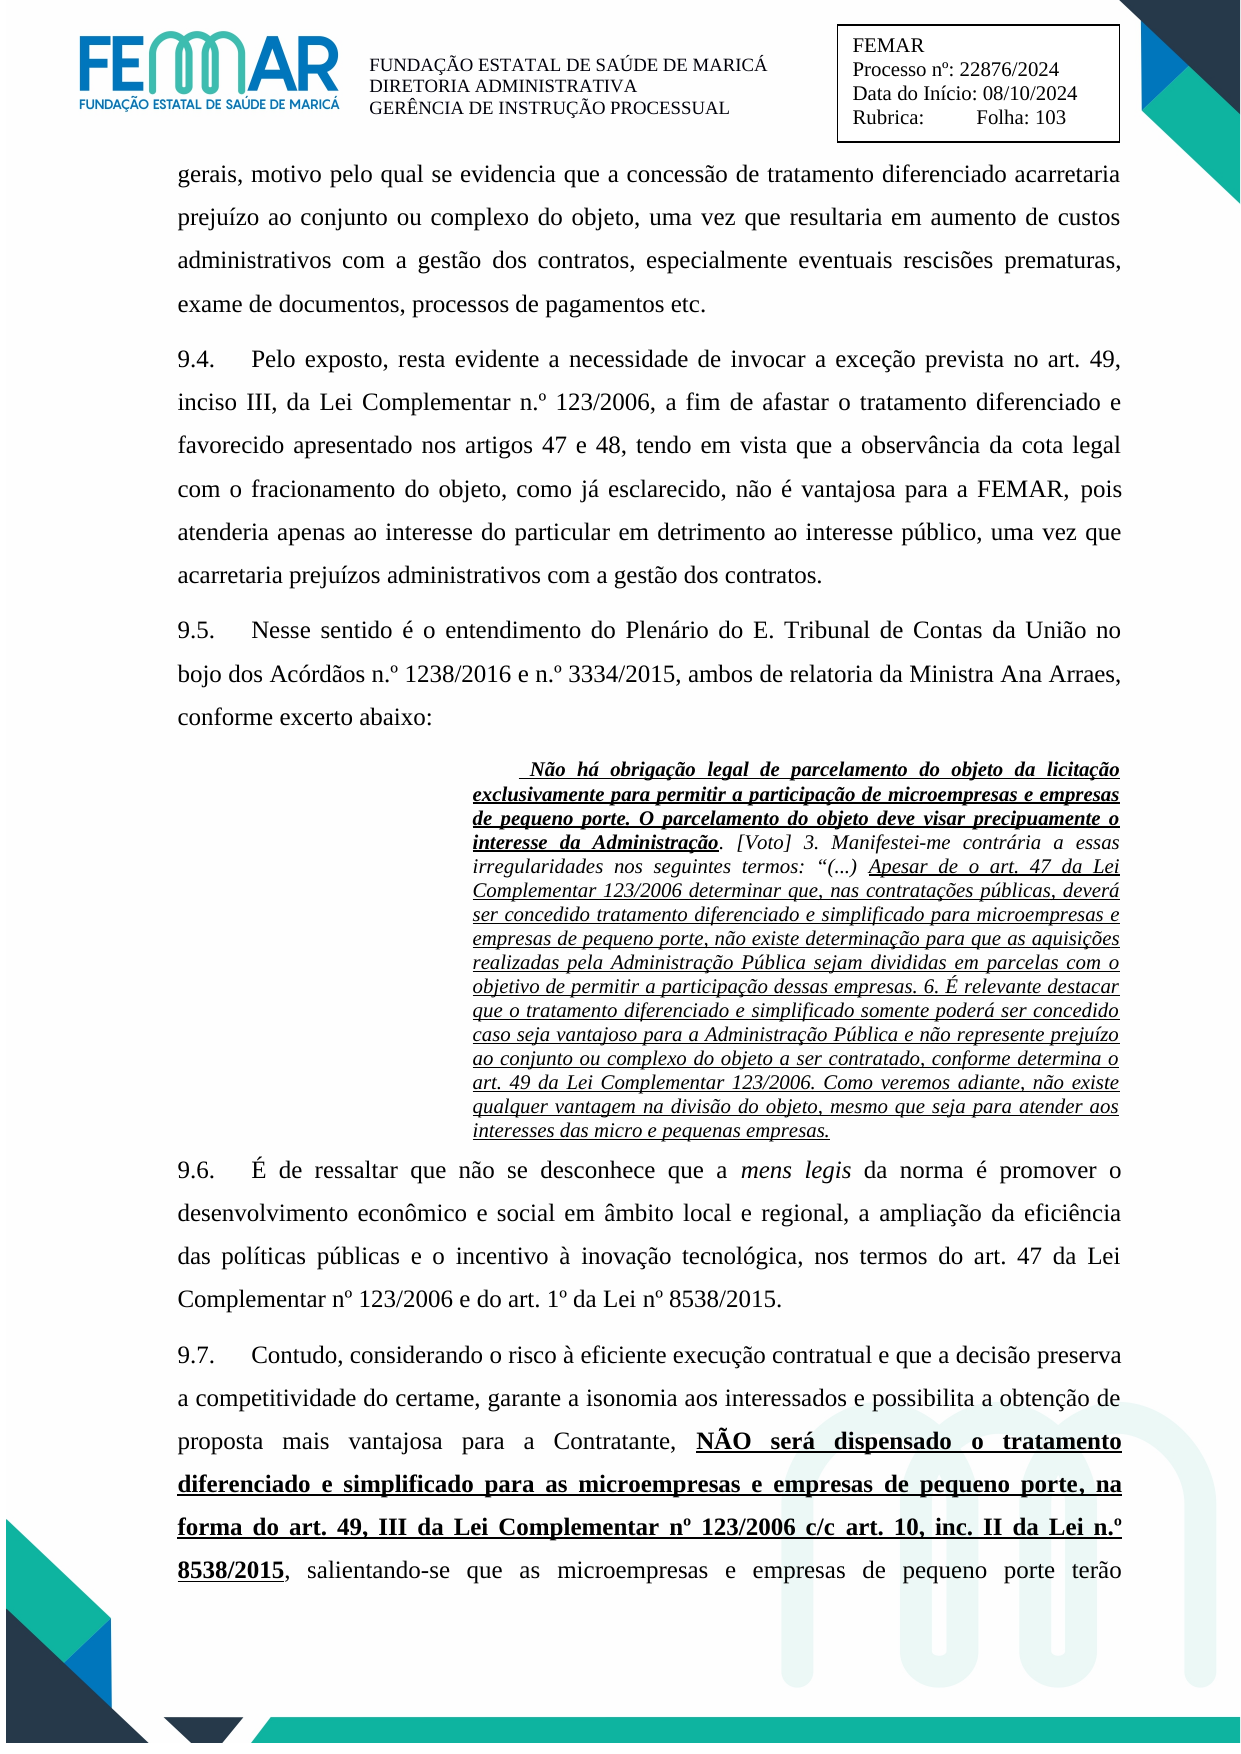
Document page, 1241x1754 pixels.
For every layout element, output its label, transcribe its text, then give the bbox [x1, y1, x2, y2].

text Não há obrigação legal de parcelamento do objeto da licitação exclusivamente para permitir a participação de microempresas e empresas de pequeno porte. O parcelamento do objeto deve visar precipuamente o interesse da Administração. [Voto] 3. Manifestei-me contrária a essas irregularidades nos seguintes termos: “(...) Apesar de o art. 47 da Lei Complementar 123/2006 determinar que, nas contratações públicas, deverá ser concedido tratamento diferenciado e simplificado para microempresas e empresas de pequeno porte, não existe determinação para que as aquisições realizadas pela Administração Pública sejam divididas em parcelas com o objetivo de permitir a participação dessas empresas. 6. É relevante destacar que o tratamento diferenciado e simplificado somente poderá ser concedido caso seja vantajoso para a Administração Pública e não represente prejuízo ao conjunto ou complexo do objeto a ser contratado, conforme determina o art. 49 da Lei Complementar 123/2006. Como veremos adiante, não existe qualquer vantagem na divisão do objeto, mesmo que seja para atender aos interesses das micro e pequenas empresas. [427, 757, 1122, 1142]
list Nesse sentido é o entendimento do Plenário do E. Tribunal de Contas da União no bojo dos Acórdãos n.º 1238/2016 e n.º 3334/2015, ambos de relatoria da Ministra Ana Arraes, conforme excerto abaixo: [177, 616, 1122, 731]
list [177, 1539, 1122, 1584]
picture [6, 0, 1241, 1743]
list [177, 159, 1122, 317]
list Pelo exposto, resta evidente a necessidade de invocar a exceção prevista no art. 49, inciso III, da Lei Complementar n.º 123/2006, a fim de afastar o tratamento diferenciado e favorecido apresentado nos artigos 47 e 48, tendo em vista que a observância da cota legal com o fracionamento do objeto, como já esclarecido, não é vantajosa para a FEMAR, pois atenderia apenas ao interesse do particular em detrimento ao interesse público, uma vez que acarretaria prejuízos administrativos com a gestão dos contratos. [177, 344, 1122, 589]
list É de ressaltar que não se desconhece que a mens legis da norma é promover o desenvolvimento econômico e social em âmbito local e regional, a ampliação da eficiência das políticas públicas e o incentivo à inovação tecnológica, nos termos do art. 47 da Lei Complementar nº 123/2006 e do art. 1º da Lei nº 8538/2015. [177, 1155, 1122, 1313]
